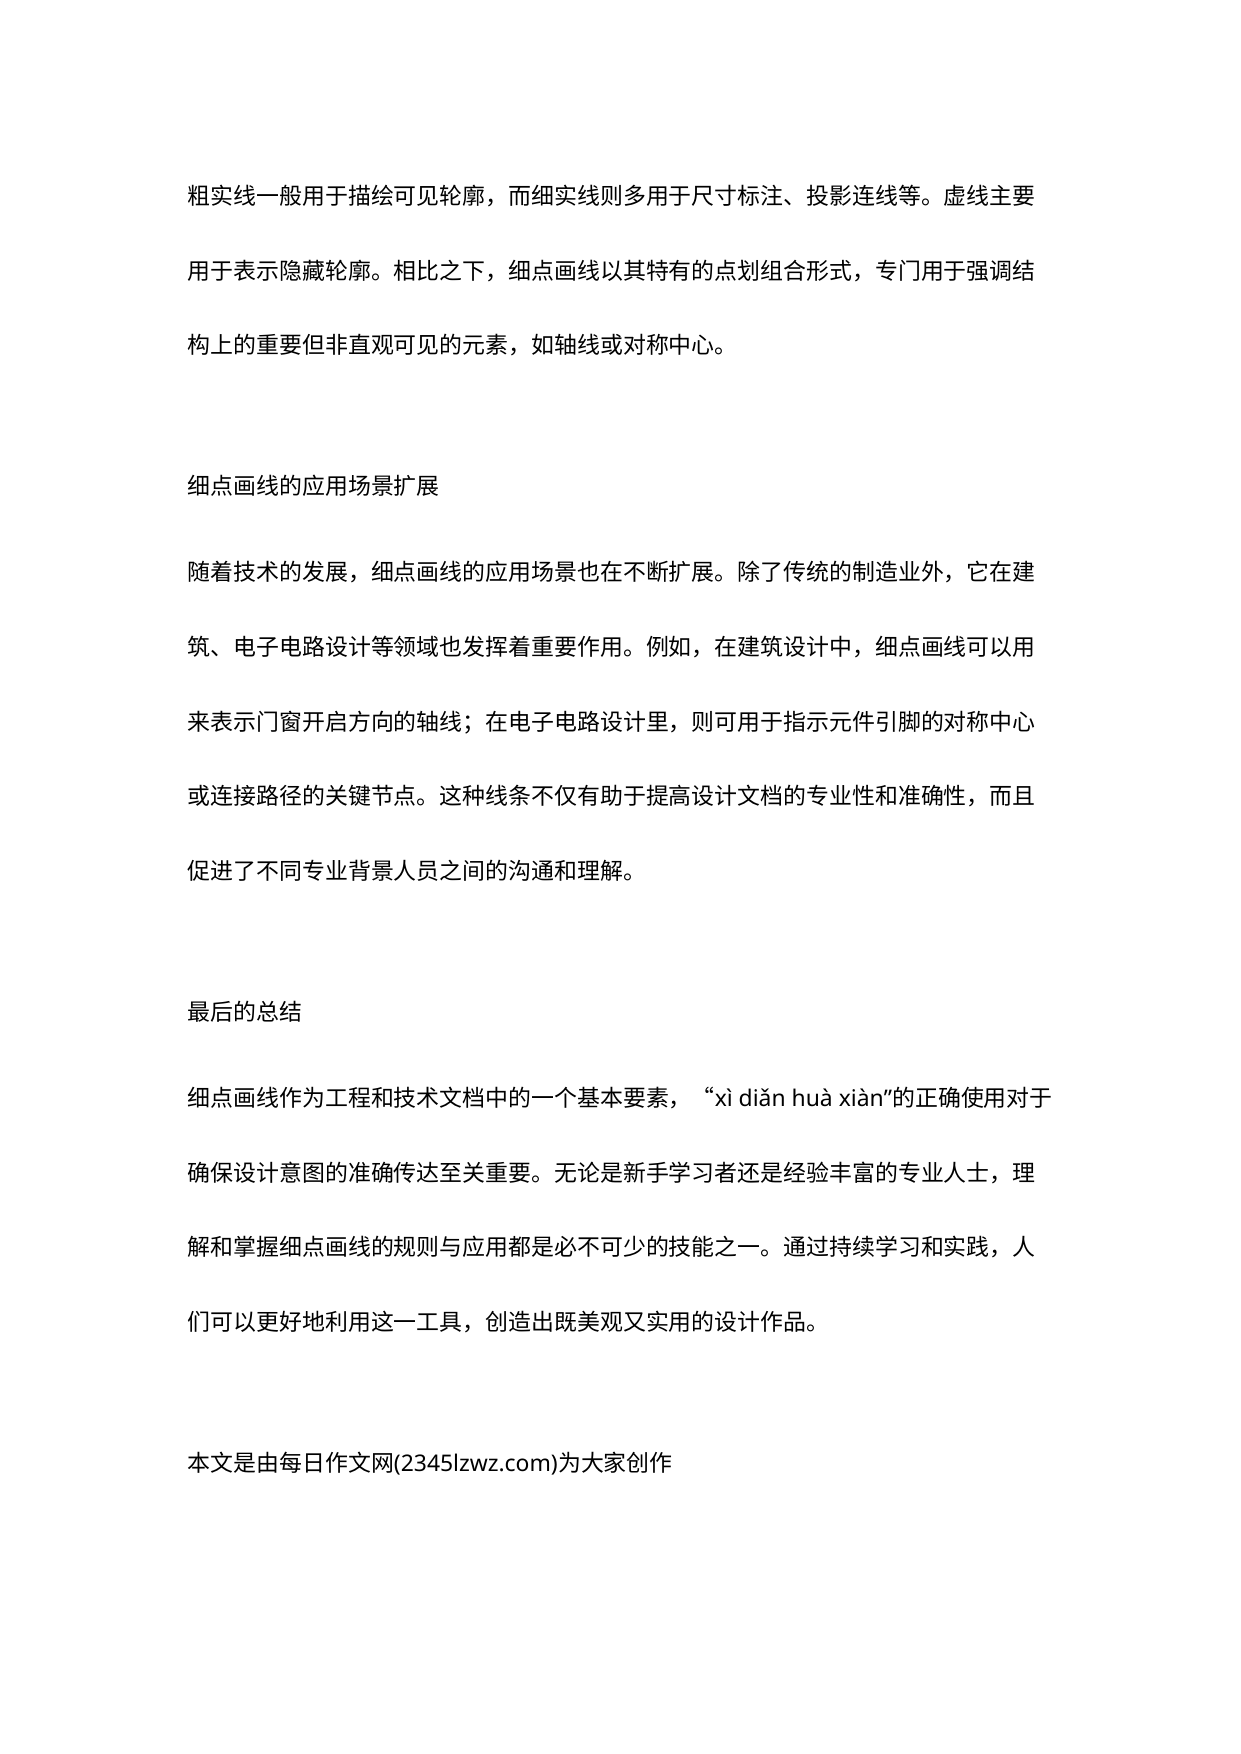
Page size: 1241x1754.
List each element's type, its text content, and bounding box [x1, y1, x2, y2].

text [187, 162, 1053, 376]
text 本文是由每日作文网(2345lzwz.com)为大家创作 [187, 1428, 1053, 1493]
text 最后的总结 [187, 977, 1053, 1042]
text 细点画线的应用场景扩展 [187, 452, 1053, 517]
text 细点画线作为工程和技术文档中的一个基本要素，“xì diǎn huà xiàn”的正确使用对于确保设计意图的准确传达至关重要。无论是新手学习者还是经验丰富的专业人士，理解和掌握细点画线的规则与应用都是必不可少的技能之一。通过持续学习和实践，人们可以更好地利用这一工具，创造出既美观又实用的设计作品。 [187, 1064, 1053, 1353]
text 随着技术的发展，细点画线的应用场景也在不断扩展。除了传统的制造业外，它在建筑、电子电路设计等领域也发挥着重要作用。例如，在建筑设计中，细点画线可以用来表示门窗开启方向的轴线；在电子电路设计里，则可用于指示元件引脚的对称中心或连接路径的关键节点。这种线条不仅有助于提高设计文档的专业性和准确性，而且促进了不同专业背景人员之间的沟通和理解。 [187, 538, 1053, 902]
